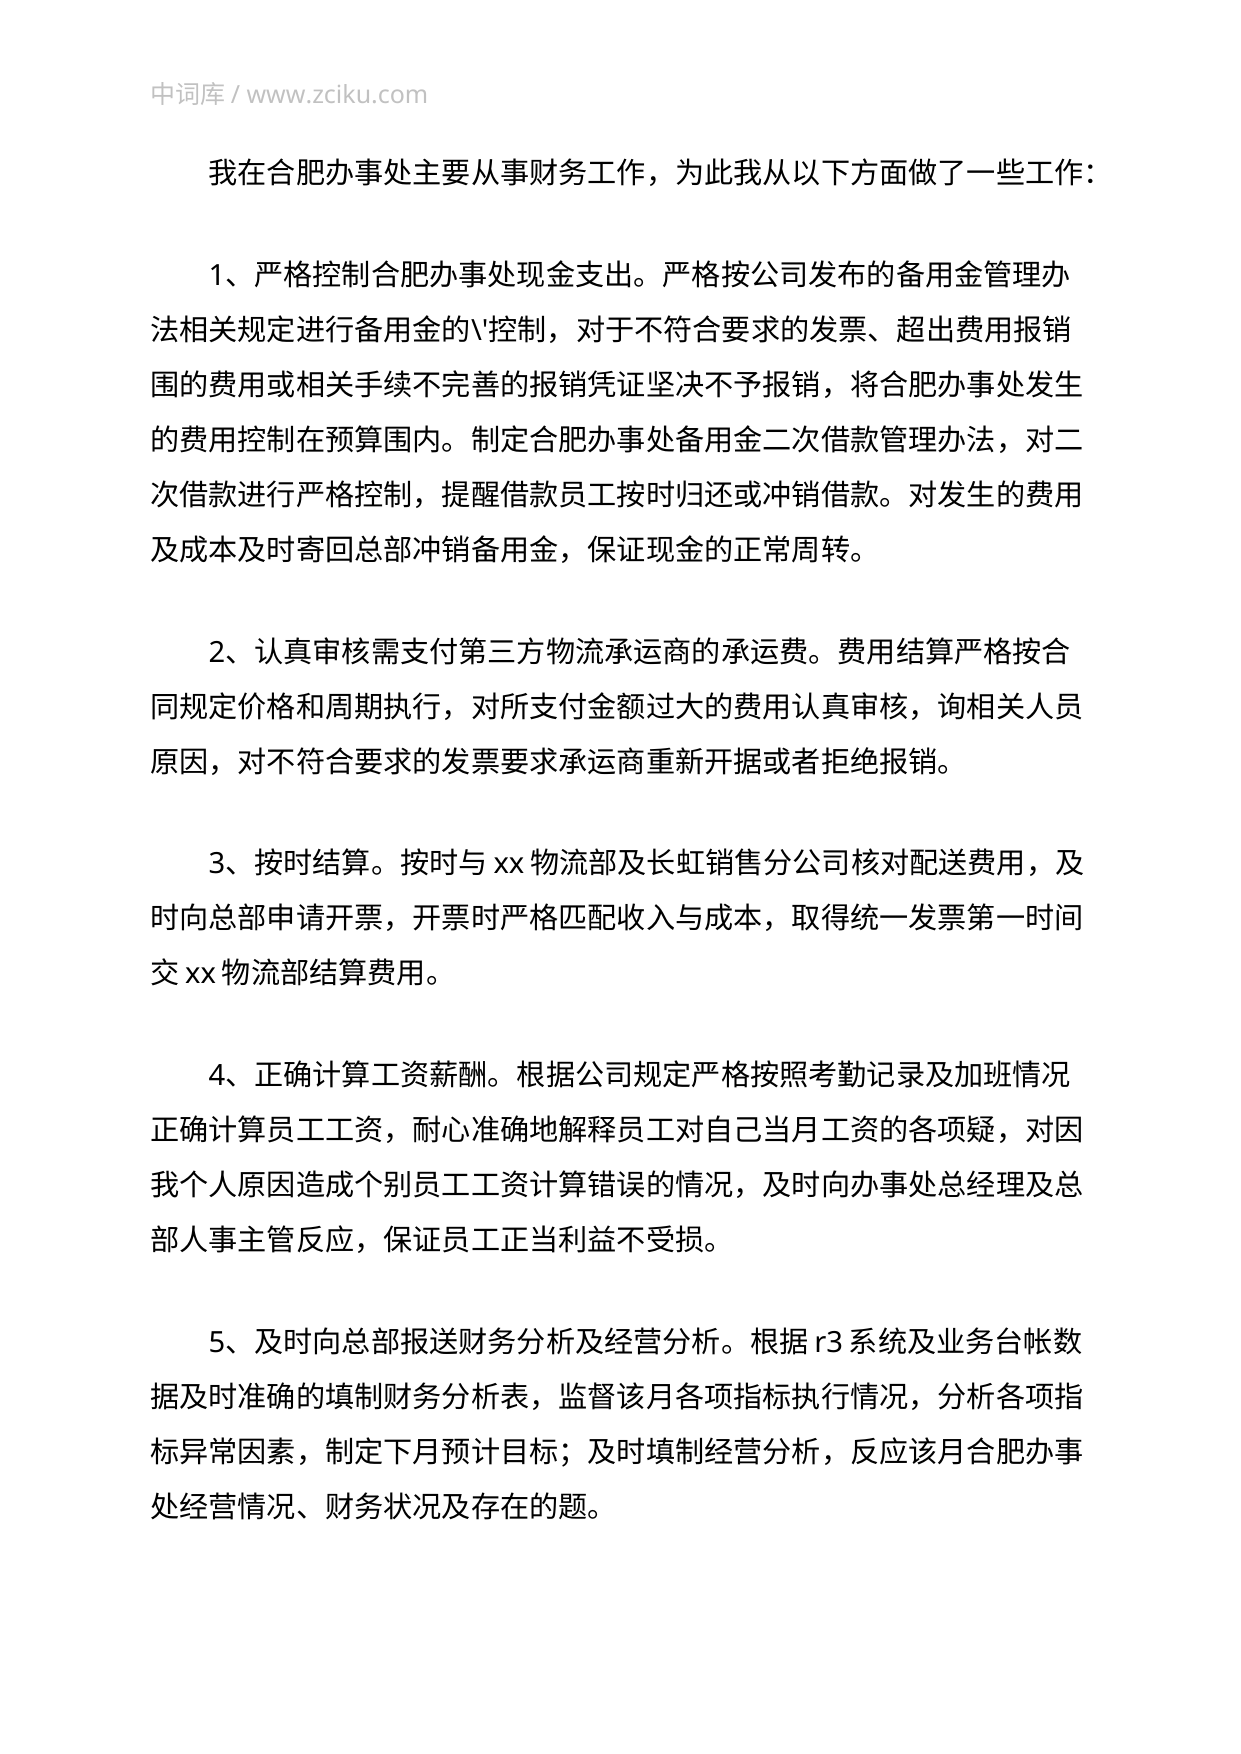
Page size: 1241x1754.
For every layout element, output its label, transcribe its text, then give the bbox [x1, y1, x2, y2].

text 4、正确计算工资薪酬。根据公司规定严格按照考勤记录及加班情况正确计算员工工资，耐心准确地解释员工对自己当月工资的各项疑，对因我个人原因造成个别员工工资计算错误的情况，及时向办事处总经理及总部人事主管反应，保证员工正当利益不受损。 [150, 1052, 1090, 1259]
text 我在合肥办事处主要从事财务工作，为此我从以下方面做了一些工作： [150, 150, 1090, 192]
text 3、按时结算。按时与xx物流部及长虹销售分公司核对配送费用，及时向总部申请开票，开票时严格匹配收入与成本，取得统一发票第一时间交xx物流部结算费用。 [150, 840, 1090, 992]
text 5、及时向总部报送财务分析及经营分析。根据r3系统及业务台帐数据及时准确的填制财务分析表，监督该月各项指标执行情况，分析各项指标异常因素，制定下月预计目标；及时填制经营分析，反应该月合肥办事处经营情况、财务状况及存在的题。 [150, 1318, 1090, 1525]
text 1、严格控制合肥办事处现金支出。严格按公司发布的备用金管理办法相关规定进行备用金的\'控制，对于不符合要求的发票、超出费用报销围的费用或相关手续不完善的报销凭证坚决不予报销，将合肥办事处发生的费用控制在预算围内。制定合肥办事处备用金二次借款管理办法，对二次借款进行严格控制，提醒借款员工按时归还或冲销借款。对发生的费用及成本及时寄回总部冲销备用金，保证现金的正常周转。 [150, 252, 1090, 569]
text 2、认真审核需支付第三方物流承运商的承运费。费用结算严格按合同规定价格和周期执行，对所支付金额过大的费用认真审核，询相关人员原因，对不符合要求的发票要求承运商重新开据或者拒绝报销。 [150, 628, 1090, 780]
